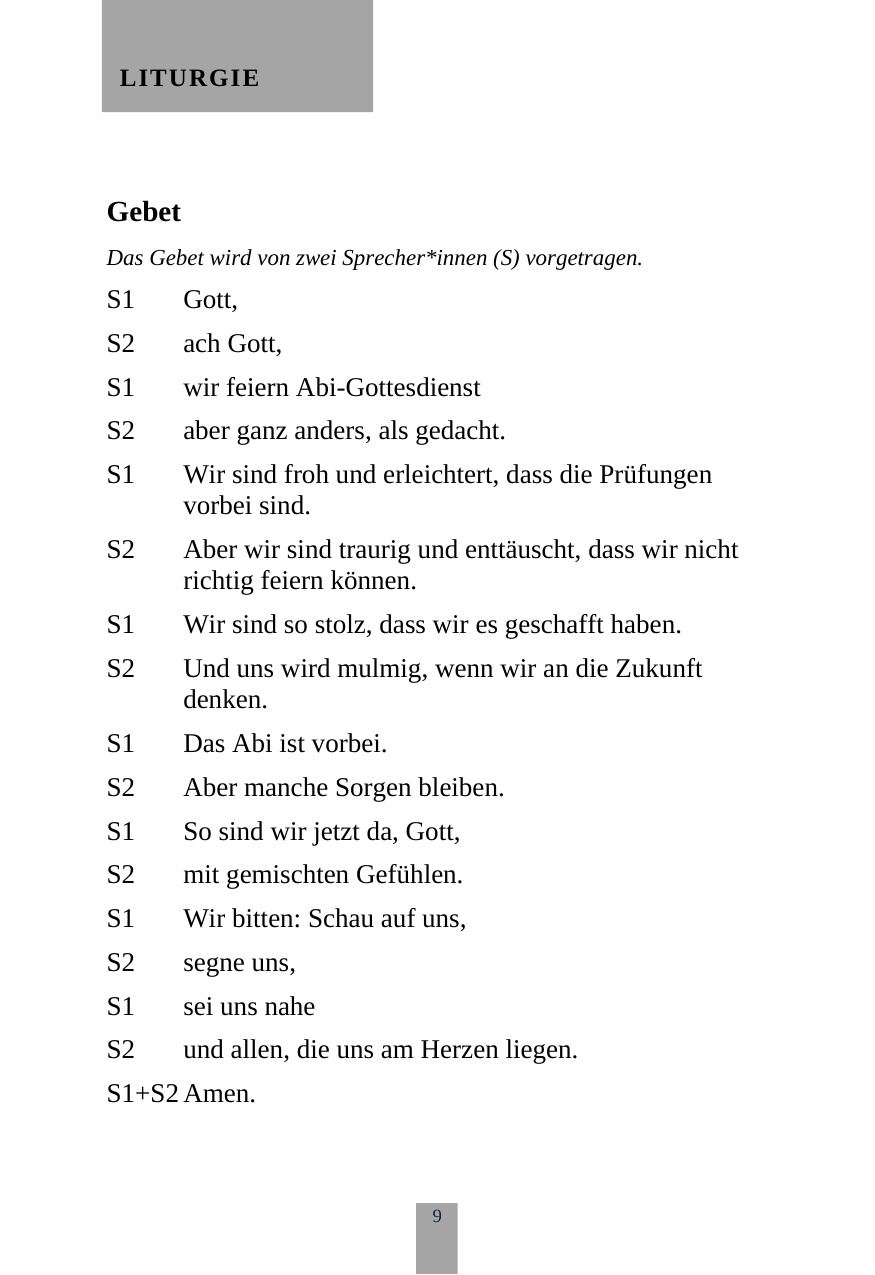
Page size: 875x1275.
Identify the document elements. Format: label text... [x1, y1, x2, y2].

text S1 Wir sind froh und erleichtert, dass die Prüfungen vorbei sind. [106, 459, 785, 521]
text S1+S2 Amen. [106, 1077, 785, 1109]
text S2 Aber manche Sorgen bleiben. [106, 771, 785, 802]
text S2 ach Gott, [106, 327, 785, 359]
text S1 Gott, [106, 284, 785, 315]
text S1 So sind wir jetzt da, Gott, [106, 815, 785, 846]
text S2 Aber wir sind traurig und enttäuscht, dass wir nicht richtig feiern können. [106, 534, 785, 596]
text Gebet [106, 194, 785, 227]
text S1 wir feiern Abi-Gottesdienst [106, 371, 785, 402]
text Das Gebet wird von zwei Sprecher*innen (S) vorgetragen. [106, 244, 785, 271]
text S2 mit gemischten Gefühlen. [106, 859, 785, 890]
text S2 segne uns, [106, 946, 785, 977]
text S2 aber ganz anders, als gedacht. [106, 415, 785, 446]
text S1 Wir bitten: Schau auf uns, [106, 902, 785, 934]
text S1 Das Abi ist vorbei. [106, 727, 785, 759]
text S2 und allen, die uns am Herzen liegen. [106, 1034, 785, 1065]
text S1 Wir sind so stolz, dass wir es geschafft haben. [106, 609, 785, 640]
text S2 Und uns wird mulmig, wenn wir an die Zukunft denken. [106, 652, 785, 715]
text S1 sei uns nahe [106, 990, 785, 1021]
